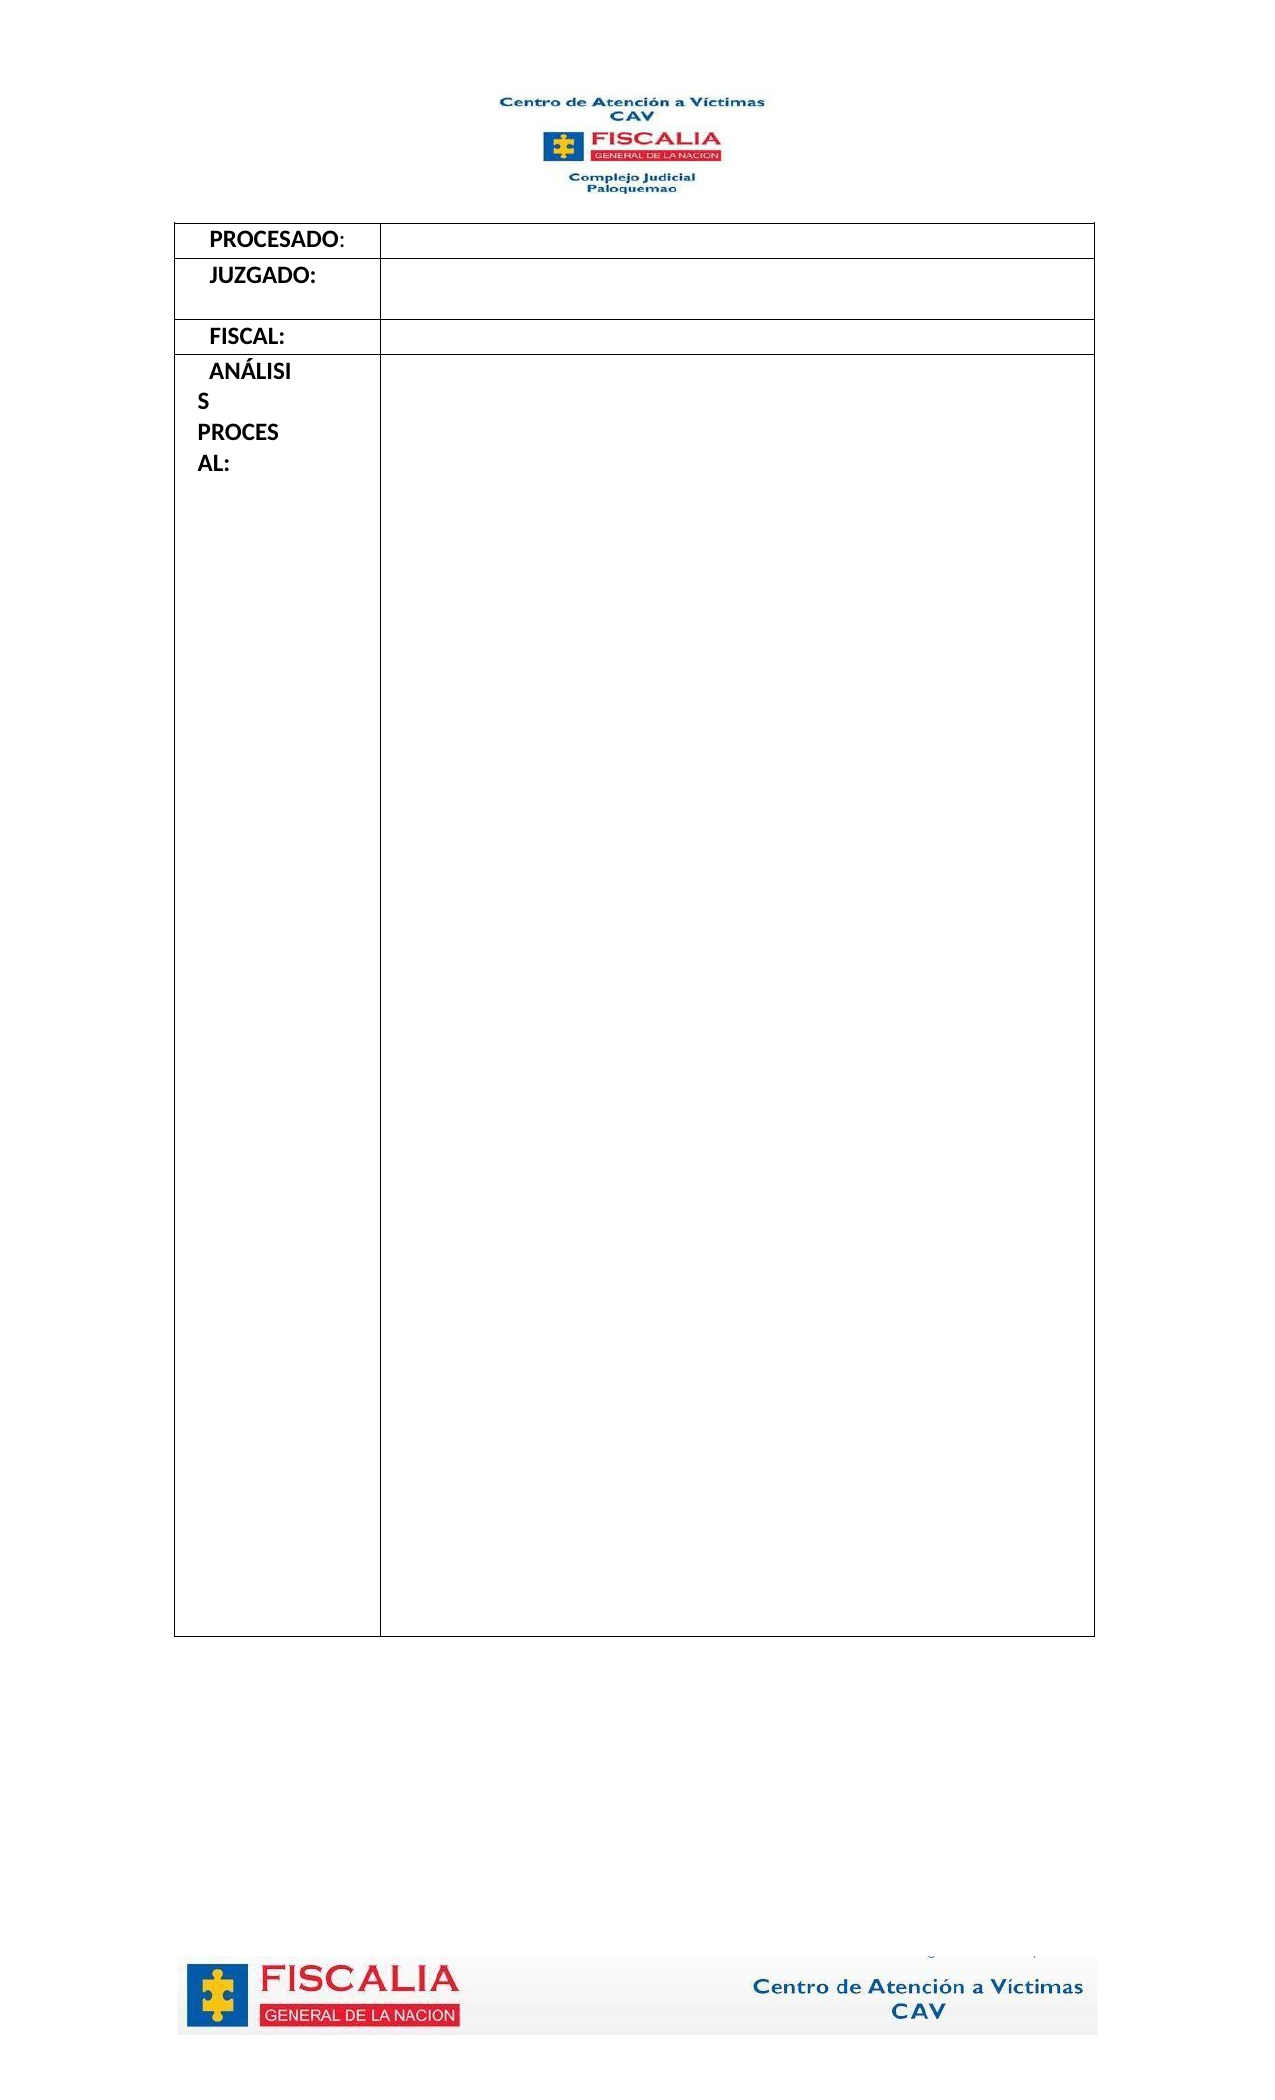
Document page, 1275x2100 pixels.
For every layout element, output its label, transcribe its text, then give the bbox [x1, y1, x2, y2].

table_cell [381, 355, 1094, 1636]
table_cell FISCAL: [175, 320, 380, 354]
table_header PROCESADO: [175, 224, 380, 258]
table_cell ANÁLISIS PROCESAL: [175, 355, 380, 1636]
table_cell [381, 320, 1094, 354]
picture [177, 1956, 1098, 2035]
picture [498, 89, 776, 194]
table_cell [381, 259, 1094, 319]
table_header [381, 224, 1094, 258]
table_cell JUZGADO: [175, 259, 380, 319]
